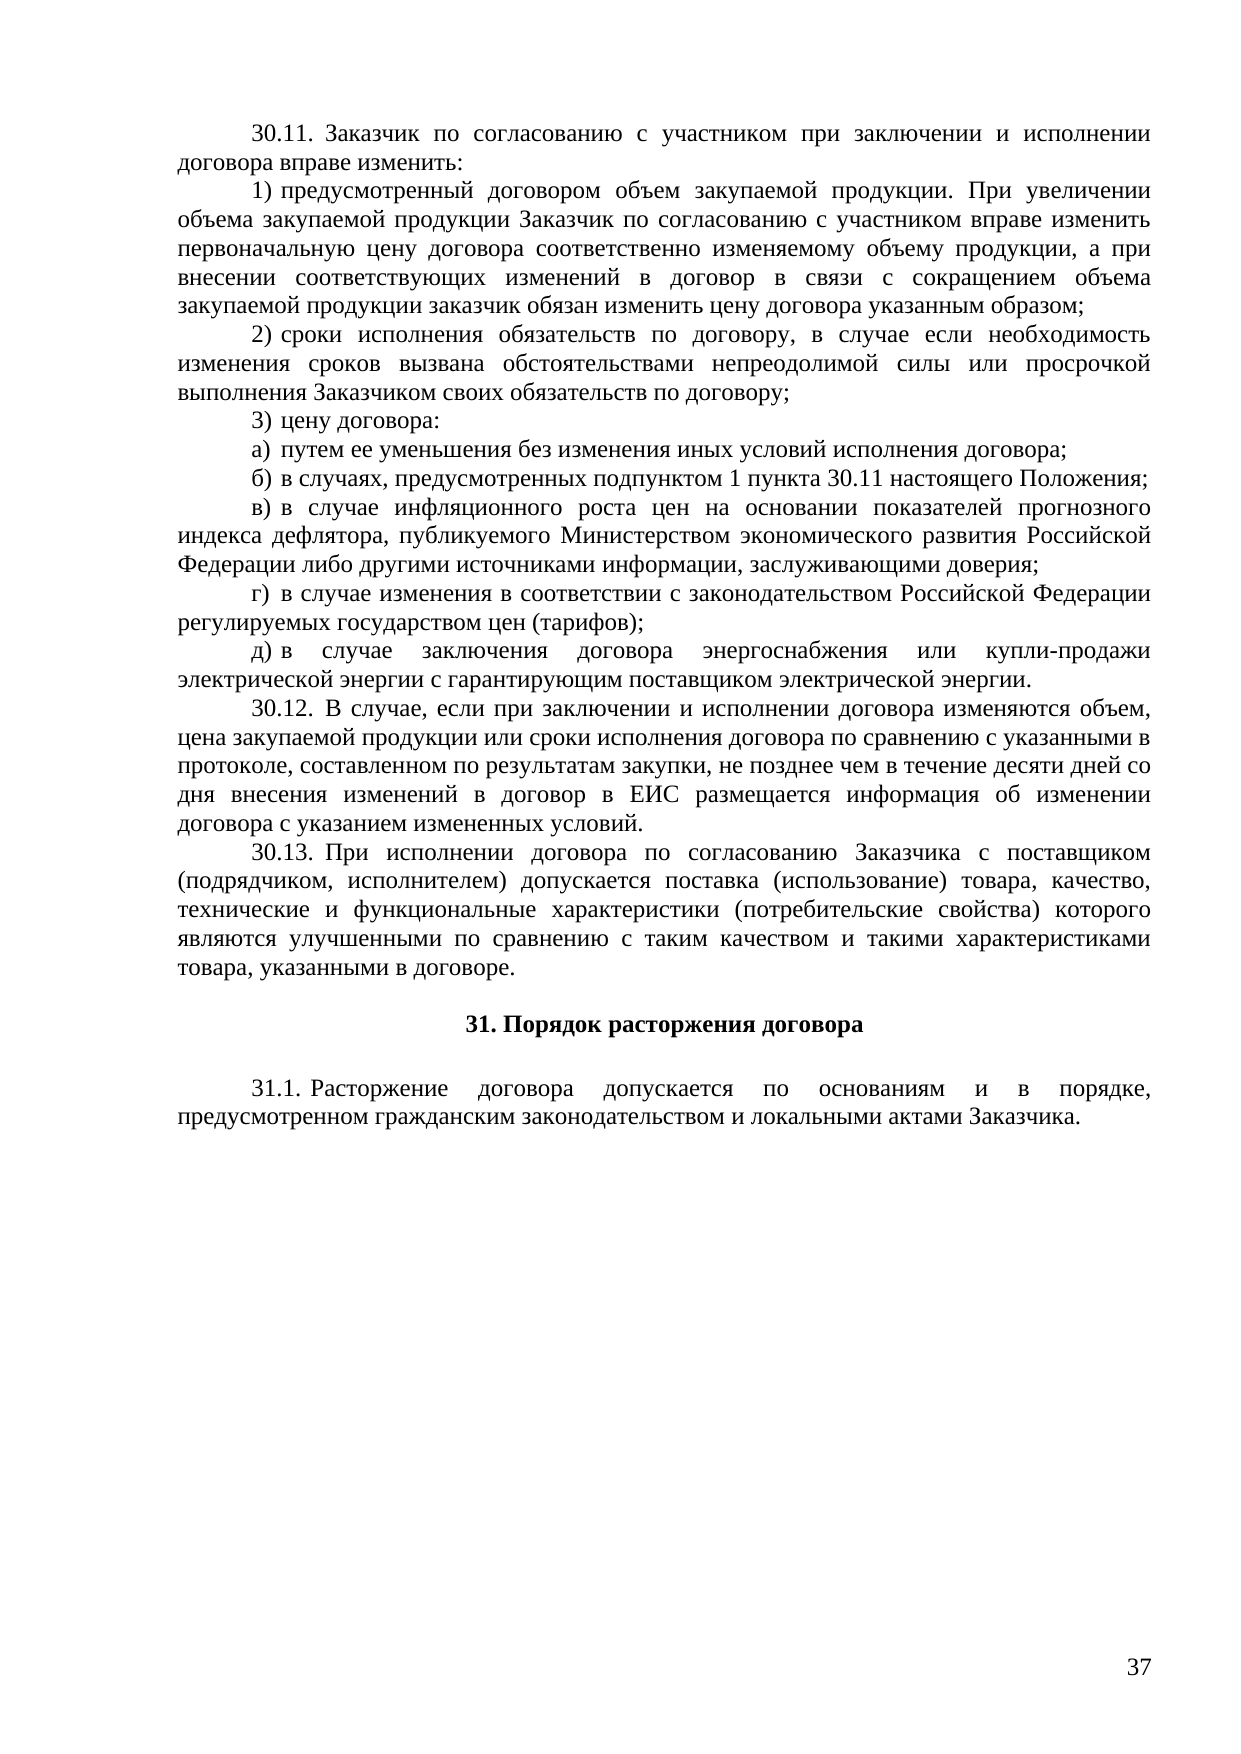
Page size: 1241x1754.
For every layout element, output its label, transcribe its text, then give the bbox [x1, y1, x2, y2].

subtitle Порядок расторжения договора [177, 1009, 1152, 1038]
list предусмотренный договором объем закупаемой продукции. При увеличении объема закупаемой продукции Заказчик по согласованию с участником вправе изменить первоначальную цену договора соответственно изменяемому объему продукции, а при внесении соответствующих изменений в договор в связи с сокращением объема закупаемой продукции заказчик обязан изменить цену договора указанным образом; [177, 176, 1152, 319]
list в случае заключения договора энергоснабжения или купли-продажи электрической энергии с гарантирующим поставщиком электрической энергии. [177, 636, 1152, 693]
list В случае, если при заключении и исполнении договора изменяются объем, цена закупаемой продукции или сроки исполнения договора по сравнению с указанными в протоколе, составленном по результатам закупки, не позднее чем в течение десяти дней со дня внесения изменений в договор в ЕИС размещается информация об изменении договора с указанием измененных условий. [177, 693, 1152, 837]
list в случае изменения в соответствии с законодательством Российской Федерации регулируемых государством цен (тарифов); [177, 578, 1152, 636]
list в случаях, предусмотренных подпунктом 1 пункта 30.11 настоящего Положения; [177, 463, 1152, 492]
list При исполнении договора по согласованию Заказчика с поставщиком (подрядчиком, исполнителем) допускается поставка (использование) товара, качество, технические и функциональные характеристики (потребительские свойства) которого являются улучшенными по сравнению с таким качеством и такими характеристиками товара, указанными в договоре. [177, 837, 1152, 981]
list Заказчик по согласованию с участником при заключении и исполнении договора вправе изменить: [177, 118, 1152, 176]
list путем ее уменьшения без изменения иных условий исполнения договора; [177, 434, 1152, 463]
list Расторжение договора допускается по основаниям и в порядке, предусмотренном гражданским законодательством и локальными актами Заказчика. [177, 1073, 1152, 1130]
list цену договора: [177, 406, 1152, 434]
list сроки исполнения обязательств по договору, в случае если необходимость изменения сроков вызвана обстоятельствами непреодолимой силы или просрочкой выполнения Заказчиком своих обязательств по договору; [177, 319, 1152, 406]
list в случае инфляционного роста цен на основании показателей прогнозного индекса дефлятора, публикуемого Министерством экономического развития Российской Федерации либо другими источниками информации, заслуживающими доверия; [177, 492, 1152, 578]
